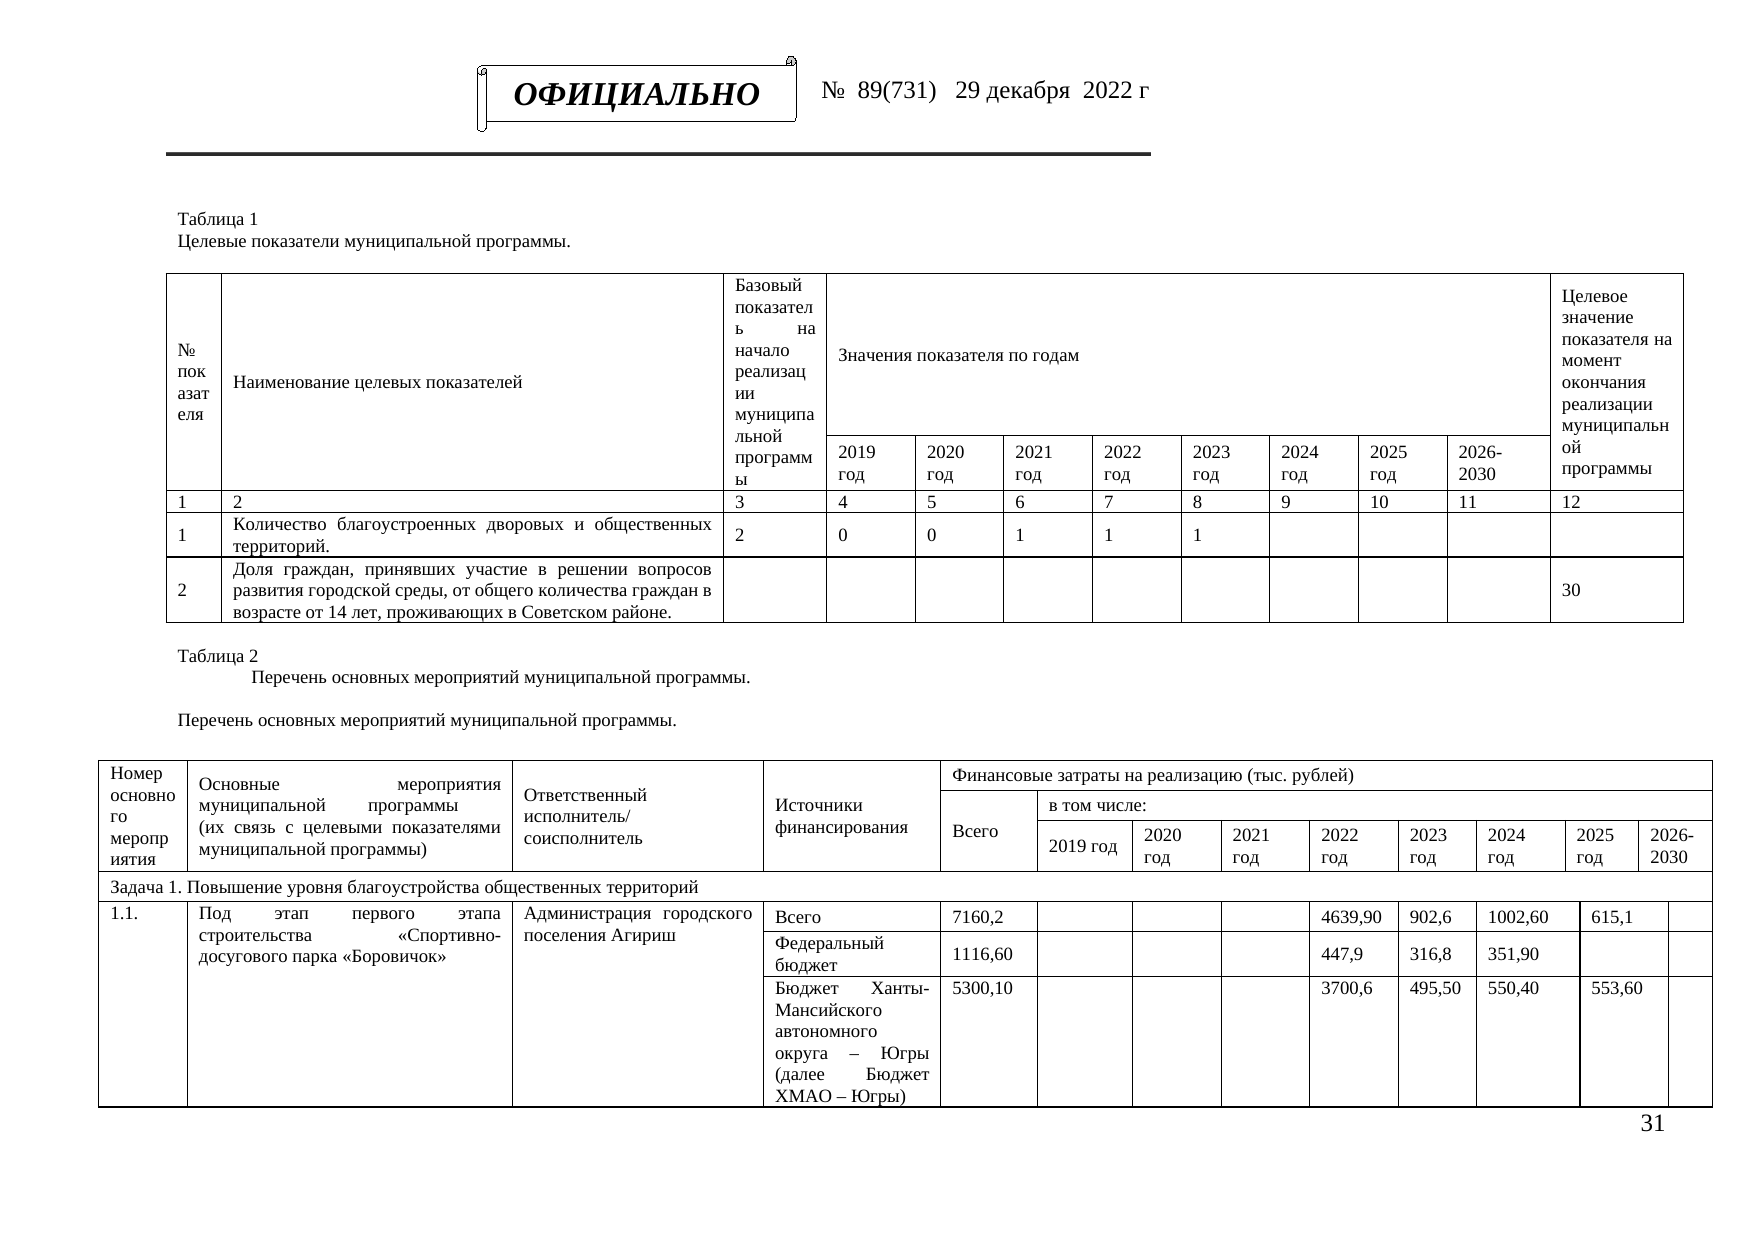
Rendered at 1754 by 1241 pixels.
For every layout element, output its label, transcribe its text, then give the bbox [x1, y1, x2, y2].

table_cell 7 [1093, 491, 1181, 512]
table_cell 3700,6 [1310, 977, 1398, 1106]
table_cell 2019 год [1038, 821, 1132, 871]
table_cell Под этап первого этапа строительства «Спортивно-досугового парка «Боровичок» [188, 902, 512, 1106]
table_cell 2025 год [1566, 821, 1638, 871]
table_cell в том числе: [1038, 791, 1712, 820]
table_cell 351,90 [1477, 932, 1579, 976]
table_header Базовый показатель на начало реализации муниципальной программы [724, 274, 826, 489]
table_cell [1669, 902, 1712, 931]
table_cell 2 [222, 491, 723, 512]
table_cell 8 [1182, 491, 1269, 512]
table_cell Количество благоустроенных дворовых и общественных территорий. [222, 513, 723, 556]
table_cell [1222, 932, 1309, 976]
table_cell 2022 год [1310, 821, 1398, 871]
table_cell Администрация городского поселения Агириш [513, 902, 763, 1106]
table_cell [1038, 977, 1132, 1106]
table_cell 7160,2 [941, 902, 1037, 931]
table_cell [1222, 977, 1309, 1106]
table_cell [724, 558, 826, 622]
table_cell 1 [1004, 513, 1092, 556]
table_cell 1116,60 [941, 932, 1037, 976]
table_cell 2024 год [1477, 821, 1565, 871]
table_cell [1551, 513, 1683, 556]
table_cell [1669, 977, 1712, 1106]
table_header Значения показателя по годам [827, 274, 1550, 435]
table_cell 0 [916, 513, 1003, 556]
table_cell [1359, 513, 1447, 556]
text Таблица 2 [177, 645, 1665, 666]
table_cell 30 [1551, 558, 1683, 622]
table_cell 1002,60 [1477, 902, 1579, 931]
table_cell Задача 1. Повышение уровня благоустройства общественных территорий [99, 872, 1712, 901]
table_cell 2022 год [1093, 436, 1181, 489]
table_cell 5 [916, 491, 1003, 512]
table_cell 550,40 [1477, 977, 1579, 1106]
table_cell [1133, 977, 1221, 1106]
table_cell [1270, 558, 1358, 622]
text Таблица 1 [177, 208, 1665, 230]
table_cell [1038, 932, 1132, 976]
table_cell 553,60 [1581, 977, 1668, 1106]
table_cell 2021 год [1004, 436, 1092, 489]
table_cell 2019 год [827, 436, 915, 489]
table_header Финансовые затраты на реализацию (тыс. рублей) [941, 761, 1712, 790]
table_cell 447,9 [1310, 932, 1398, 976]
table_cell 4 [827, 491, 915, 512]
table_cell [1038, 902, 1132, 931]
table_cell 2020 год [916, 436, 1003, 489]
table_cell [1448, 513, 1550, 556]
table_cell Всего [941, 791, 1037, 871]
table_cell [1448, 558, 1550, 622]
table_cell 9 [1270, 491, 1358, 512]
table_cell 495,50 [1399, 977, 1476, 1106]
table_header Ответственный исполнитель/ соисполнитель [513, 761, 763, 871]
table_cell 12 [1551, 491, 1683, 512]
table_cell 1 [1093, 513, 1181, 556]
table_cell [1222, 902, 1309, 931]
table_cell 2026-2030 [1639, 821, 1712, 871]
table_cell 2026-2030 [1448, 436, 1550, 489]
table_cell [1004, 558, 1092, 622]
table_cell Федеральный бюджет [764, 932, 940, 976]
table_cell 6 [1004, 491, 1092, 512]
table_cell 2 [724, 513, 826, 556]
table_cell [1133, 902, 1221, 931]
table_cell 0 [827, 513, 915, 556]
table_cell 2023 год [1399, 821, 1476, 871]
text Перечень основных мероприятий муниципальной программы. [177, 666, 1665, 688]
table_cell 2025 год [1359, 436, 1447, 489]
table_cell 2020 год [1133, 821, 1221, 871]
table_cell [1581, 932, 1668, 976]
table_cell 902,6 [1399, 902, 1476, 931]
table_cell [1133, 932, 1221, 976]
table_header Источники финансирования [764, 761, 940, 871]
text Целевые показатели муниципальной программы. [177, 230, 1665, 251]
table_cell 2023 год [1182, 436, 1269, 489]
table_cell [1182, 558, 1269, 622]
table_cell Доля граждан, принявших участие в решении вопросов развития городской среды, от общего количества граждан в возрасте от 14 лет, проживающих в Советском районе. [222, 558, 723, 622]
table_cell 10 [1359, 491, 1447, 512]
table_cell 5300,10 [941, 977, 1037, 1106]
table_cell 615,1 [1581, 902, 1668, 931]
table_cell [916, 558, 1003, 622]
table_cell [1270, 513, 1358, 556]
table_cell [1359, 558, 1447, 622]
table_cell 2021 год [1222, 821, 1309, 871]
table_cell 1.1. [99, 902, 187, 1106]
table_cell 2024 год [1270, 436, 1358, 489]
table_cell 1 [167, 513, 221, 556]
table_cell 4639,90 [1310, 902, 1398, 931]
table_cell [827, 558, 915, 622]
table_header Номер основного мероприятия [99, 761, 187, 871]
table_header № показателя [167, 274, 221, 489]
table_cell 1 [167, 491, 221, 512]
table_cell Бюджет Ханты-Мансийского автономного округа – Югры (далее Бюджет ХМАО – Югры) [764, 977, 940, 1106]
table_header Целевое значение показателя на момент окончания реализации муниципальной программы [1551, 274, 1683, 489]
text Перечень основных мероприятий муниципальной программы. [177, 709, 1665, 731]
table_cell 2 [167, 558, 221, 622]
table_header Основные мероприятия муниципальной программы (их связь с целевыми показателями муниципальной программы) [188, 761, 512, 871]
table_cell [1669, 932, 1712, 976]
table_header Наименование целевых показателей [222, 274, 723, 489]
table_cell 11 [1448, 491, 1550, 512]
table_cell Всего [764, 902, 940, 931]
table_cell 3 [724, 491, 826, 512]
table_cell [1093, 558, 1181, 622]
table_cell 1 [1182, 513, 1269, 556]
table_cell 316,8 [1399, 932, 1476, 976]
